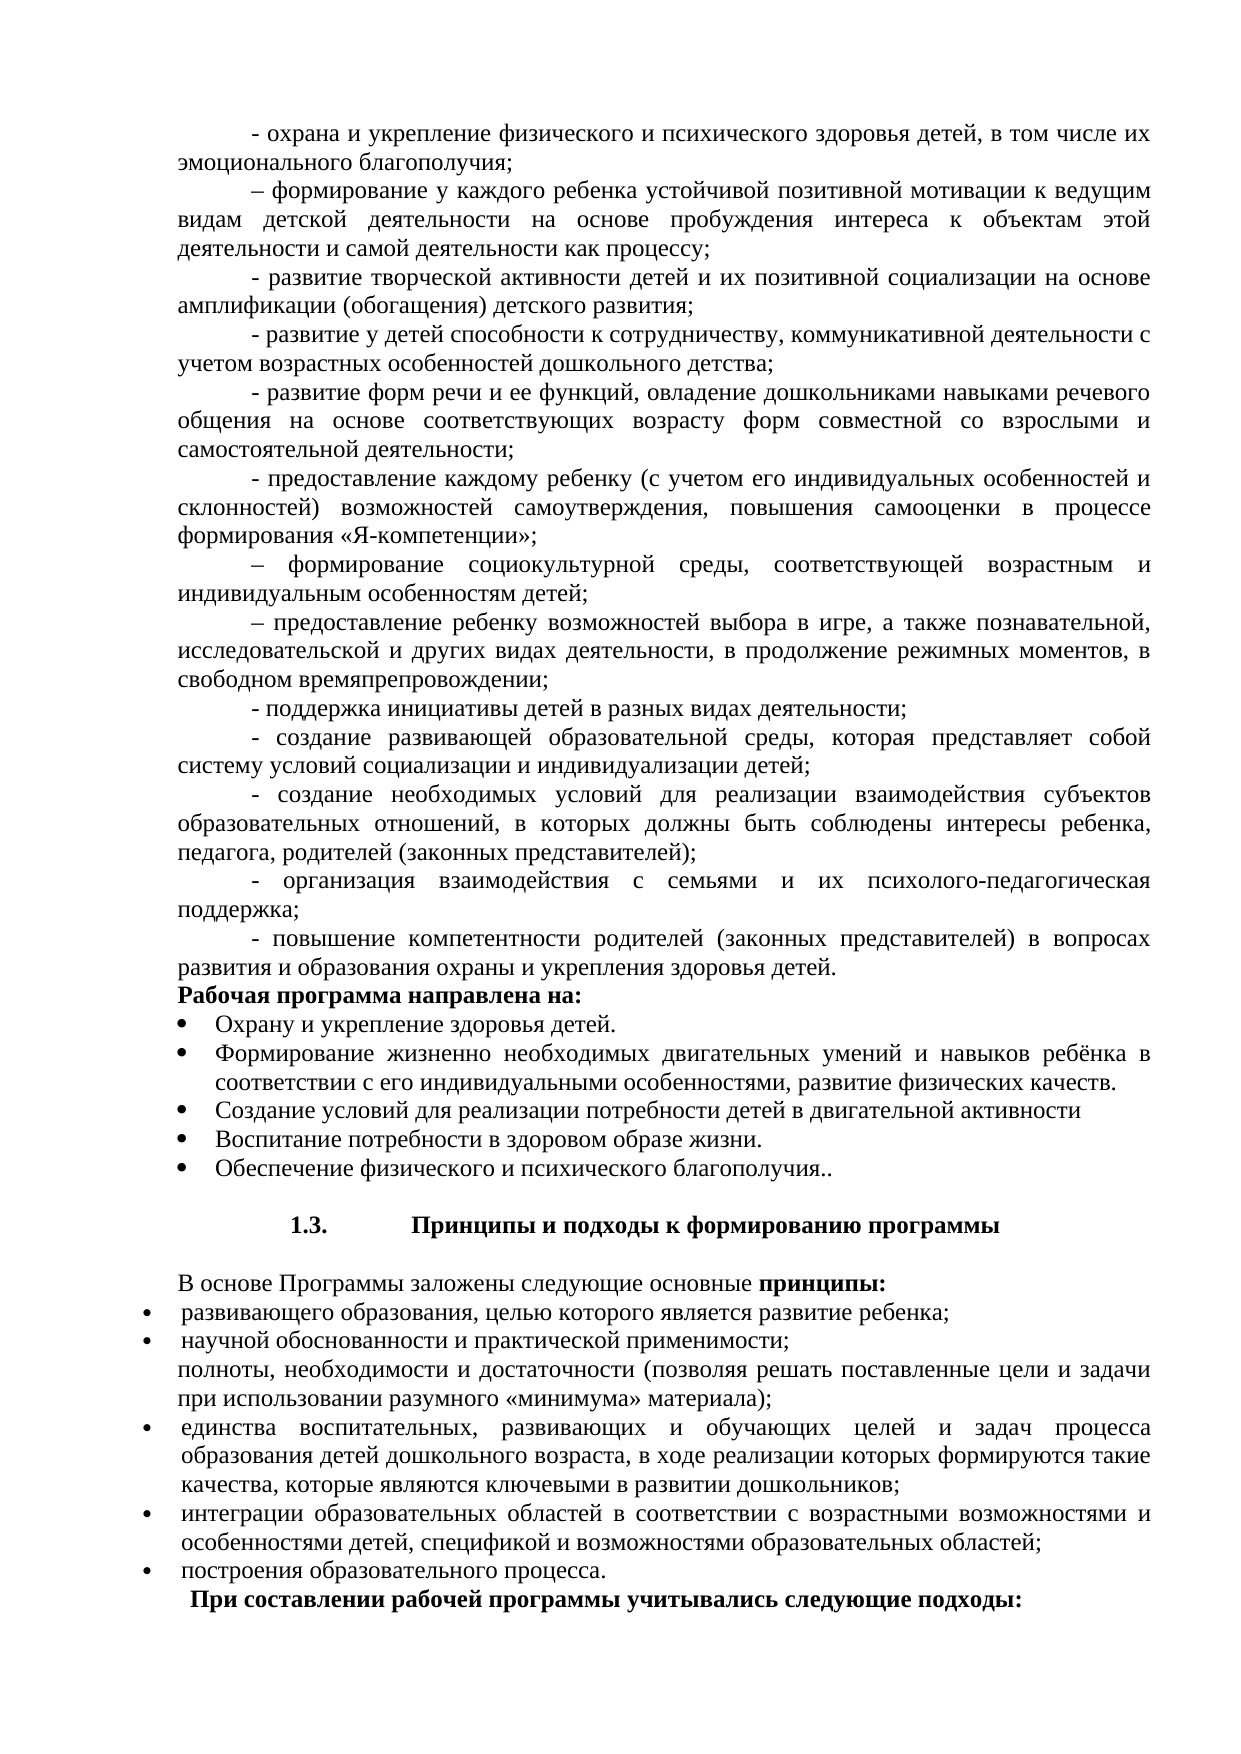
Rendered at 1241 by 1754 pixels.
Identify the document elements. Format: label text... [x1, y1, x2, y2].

text – предоставление ребенку возможностей выбора в игре, а также познавательной, исследовательской и других видах деятельности, в продолжение режимных моментов, в свободном времяпрепровождении; [177, 607, 1152, 693]
list единства воспитательных, развивающих и обучающих целей и задач процесса образования детей дошкольного возраста, в ходе реализации которых формируются такие качества, которые являются ключевыми в развитии дошкольников; [143, 1412, 1152, 1498]
text При составлении рабочей программы учитывались следующие подходы: [177, 1584, 1152, 1613]
text – формирование социокультурной среды, соответствующей возрастным и индивидуальным особенностям детей; [177, 549, 1152, 607]
list Воспитание потребности в здоровом образе жизни. [177, 1124, 1152, 1153]
list Принципы и подходы к формированию программы [290, 1211, 1152, 1239]
list научной обоснованности и практической применимости; [143, 1326, 1152, 1354]
list Формирование жизненно необходимых двигательных умений и навыков ребёнка в соответствии с его индивидуальными особенностями, развитие физических качеств. [177, 1038, 1152, 1096]
text Рабочая программа направлена на: [177, 981, 1152, 1009]
text полноты, необходимости и достаточности (позволяя решать поставленные цели и задачи при использовании разумного «минимума» материала); [177, 1354, 1152, 1412]
text - поддержка инициативы детей в разных видах деятельности; [177, 693, 1152, 722]
text - организация взаимодействия с семьями и их психолого-педагогическая поддержка; [177, 866, 1152, 923]
text - создание развивающей образовательной среды, которая представляет собой систему условий социализации и индивидуализации детей; [177, 722, 1152, 779]
text - развитие форм речи и ее функций, овладение дошкольниками навыками речевого общения на основе соответствующих возрасту форм совместной со взрослыми и самостоятельной деятельности; [177, 377, 1152, 463]
list Обеспечение физического и психического благополучия.. [177, 1153, 1152, 1182]
text - развитие творческой активности детей и их позитивной социализации на основе амплификации (обогащения) детского развития; [177, 262, 1152, 319]
text - повышение компетентности родителей (законных представителей) в вопросах развития и образования охраны и укрепления здоровья детей. [177, 923, 1152, 981]
list Создание условий для реализации потребности детей в двигательной активности [177, 1096, 1152, 1124]
list развивающего образования, целью которого является развитие ребенка; [143, 1297, 1152, 1326]
text - развитие у детей способности к сотрудничеству, коммуникативной деятельности с учетом возрастных особенностей дошкольного детства; [177, 319, 1152, 377]
text - охрана и укрепление физического и психического здоровья детей, в том числе их эмоционального благополучия; [177, 118, 1152, 176]
text - создание необходимых условий для реализации взаимодействия субъектов образовательных отношений, в которых должны быть соблюдены интересы ребенка, педагога, родителей (законных представителей); [177, 779, 1152, 866]
list Охрану и укрепление здоровья детей. [177, 1009, 1152, 1038]
text В основе Программы заложены следующие основные принципы: [177, 1268, 1152, 1297]
list интеграции образовательных областей в соответствии с возрастными возможностями и особенностями детей, спецификой и возможностями образовательных областей; [143, 1498, 1152, 1556]
list построения образовательного процесса. [143, 1556, 1152, 1584]
text – формирование у каждого ребенка устойчивой позитивной мотивации к ведущим видам детской деятельности на основе пробуждения интереса к объектам этой деятельности и самой деятельности как процессу; [177, 176, 1152, 262]
text - предоставление каждому ребенку (с учетом его индивидуальных особенностей и склонностей) возможностей самоутверждения, повышения самооценки в процессе формирования «Я-компетенции»; [177, 463, 1152, 549]
